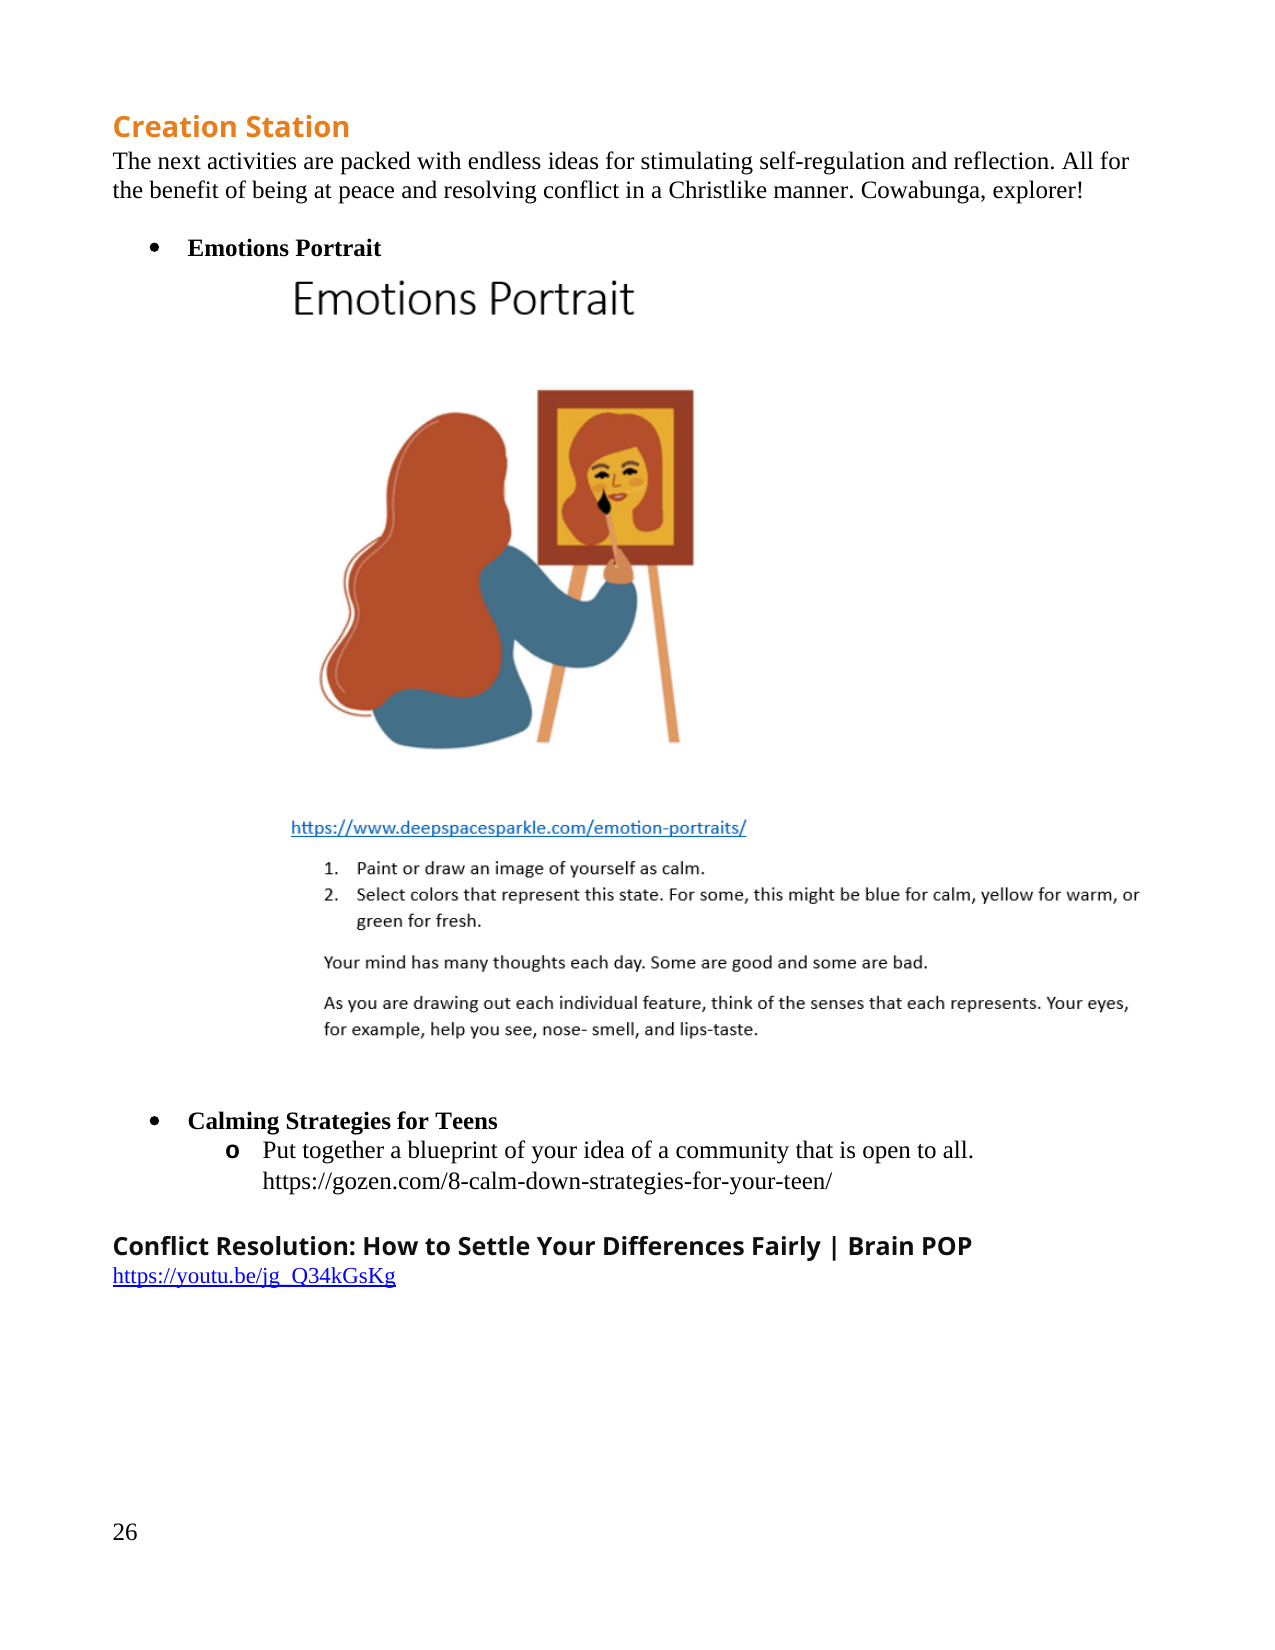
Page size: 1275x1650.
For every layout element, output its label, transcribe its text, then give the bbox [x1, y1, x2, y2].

list https://gozen.com/8-calm-down-strategies-for-your-teen/ [262, 1166, 1162, 1194]
text Conflict Resolution: How to Settle Your Differences Fairly | Brain POP [112, 1228, 1162, 1263]
subtitle Creation Station [112, 107, 1162, 146]
text The next activities are packed with endless ideas for stimulating self-regulation and reflection. All for the benefit of being at peace and resolving conflict in a Christlike manner. Cowabunga, explorer! [112, 146, 1162, 204]
list Calming Strategies for Teens [150, 1106, 1162, 1135]
picture [187, 261, 1238, 1078]
list Put together a blueprint of your idea of a community that is open to all. [225, 1135, 1162, 1166]
list Emotions Portrait [150, 233, 1162, 261]
text https://youtu.be/jg_Q34kGsKg [112, 1263, 1162, 1289]
